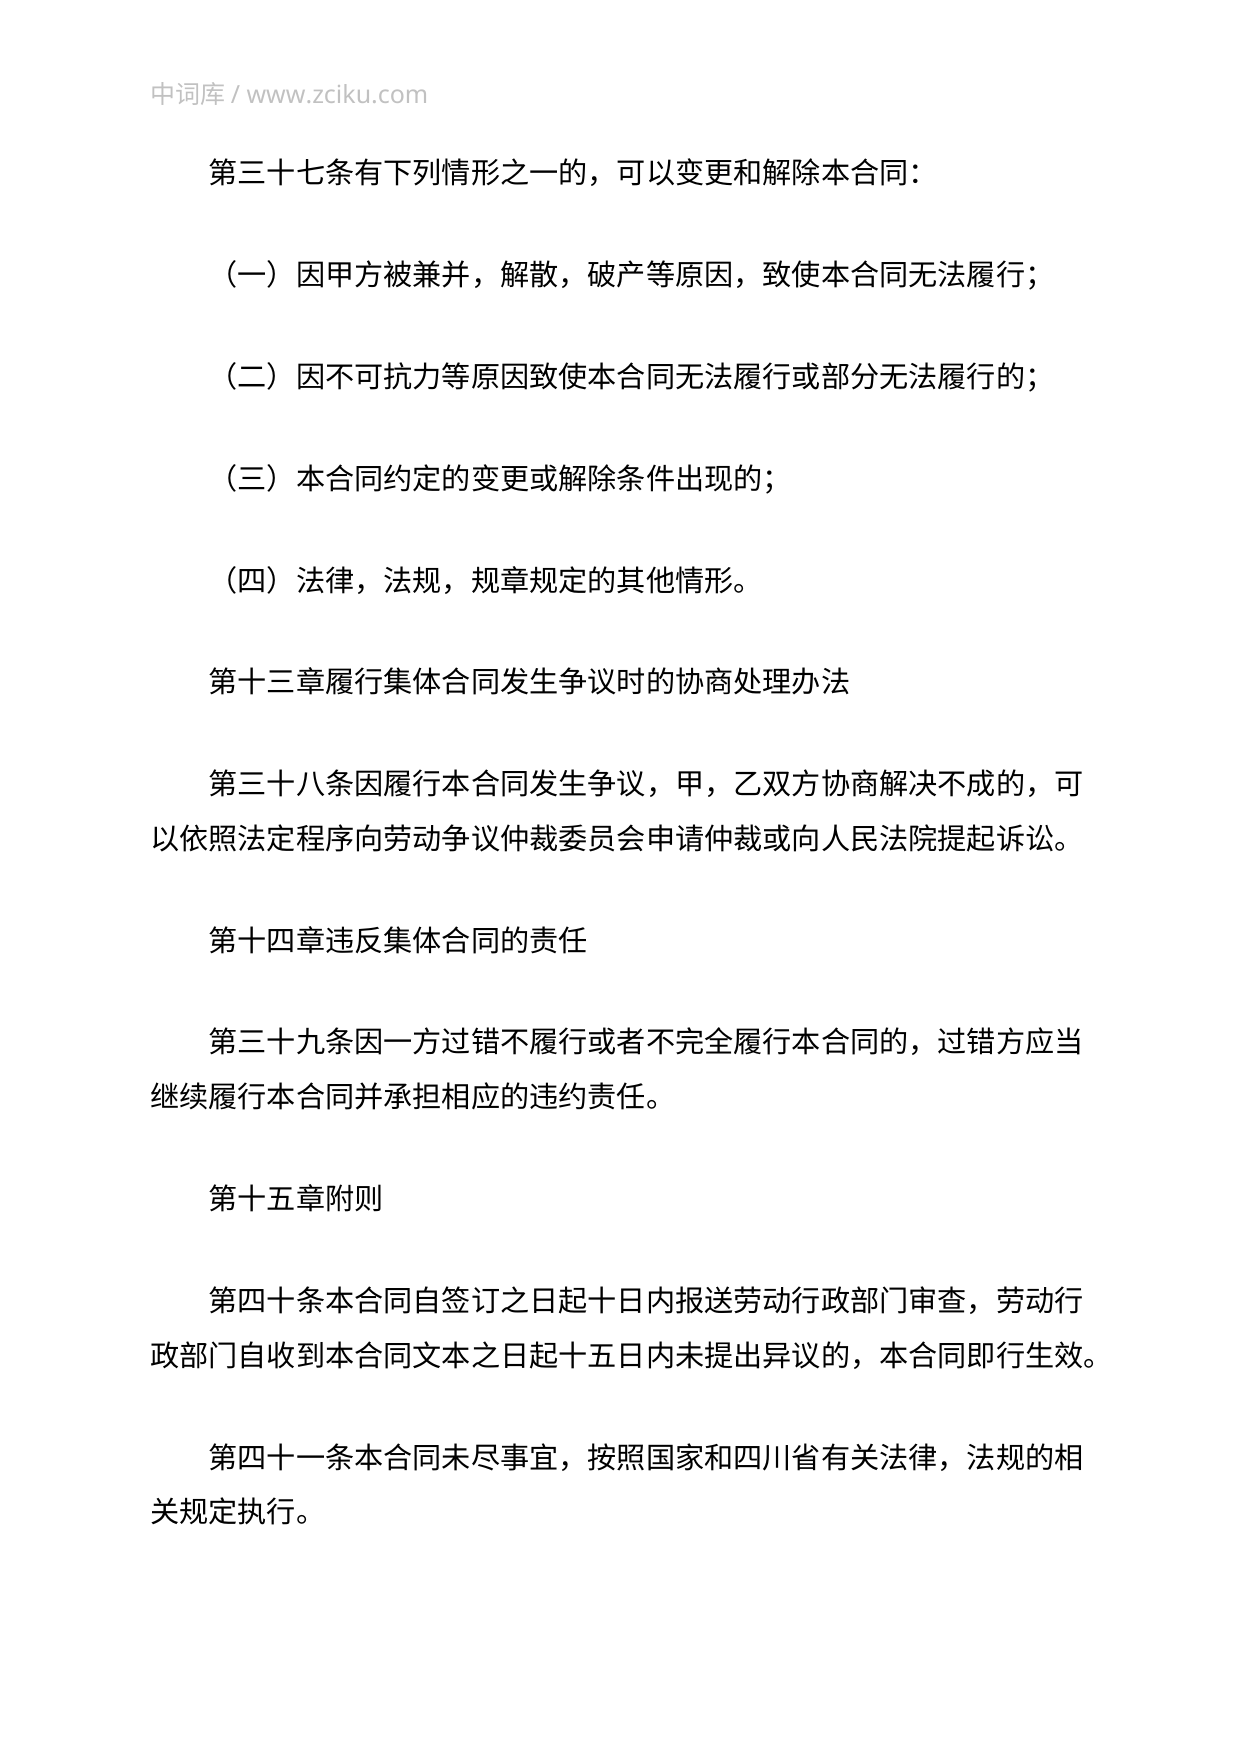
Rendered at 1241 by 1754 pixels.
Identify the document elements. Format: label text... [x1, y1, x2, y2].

text （二）因不可抗力等原因致使本合同无法履行或部分无法履行的； [150, 353, 1090, 396]
text 第十三章履行集体合同发生争议时的协商处理办法 [150, 659, 1090, 701]
text 第三十七条有下列情形之一的，可以变更和解除本合同： [150, 150, 1090, 192]
text 第三十八条因履行本合同发生争议，甲，乙双方协商解决不成的，可以依照法定程序向劳动争议仲裁委员会申请仲裁或向人民法院提起诉讼。 [150, 761, 1090, 858]
text 第十四章违反集体合同的责任 [150, 917, 1090, 959]
text 第三十九条因一方过错不履行或者不完全履行本合同的，过错方应当继续履行本合同并承担相应的违约责任。 [150, 1019, 1090, 1116]
text 第十五章附则 [150, 1176, 1090, 1218]
text （四）法律，法规，规章规定的其他情形。 [150, 557, 1090, 599]
text （一）因甲方被兼并，解散，破产等原因，致使本合同无法履行； [150, 252, 1090, 294]
text 第四十条本合同自签订之日起十日内报送劳动行政部门审查，劳动行政部门自收到本合同文本之日起十五日内未提出异议的，本合同即行生效。 [150, 1277, 1090, 1375]
text （三）本合同约定的变更或解除条件出现的； [150, 455, 1090, 498]
text 第四十一条本合同未尽事宜，按照国家和四川省有关法律，法规的相关规定执行。 [150, 1434, 1090, 1531]
